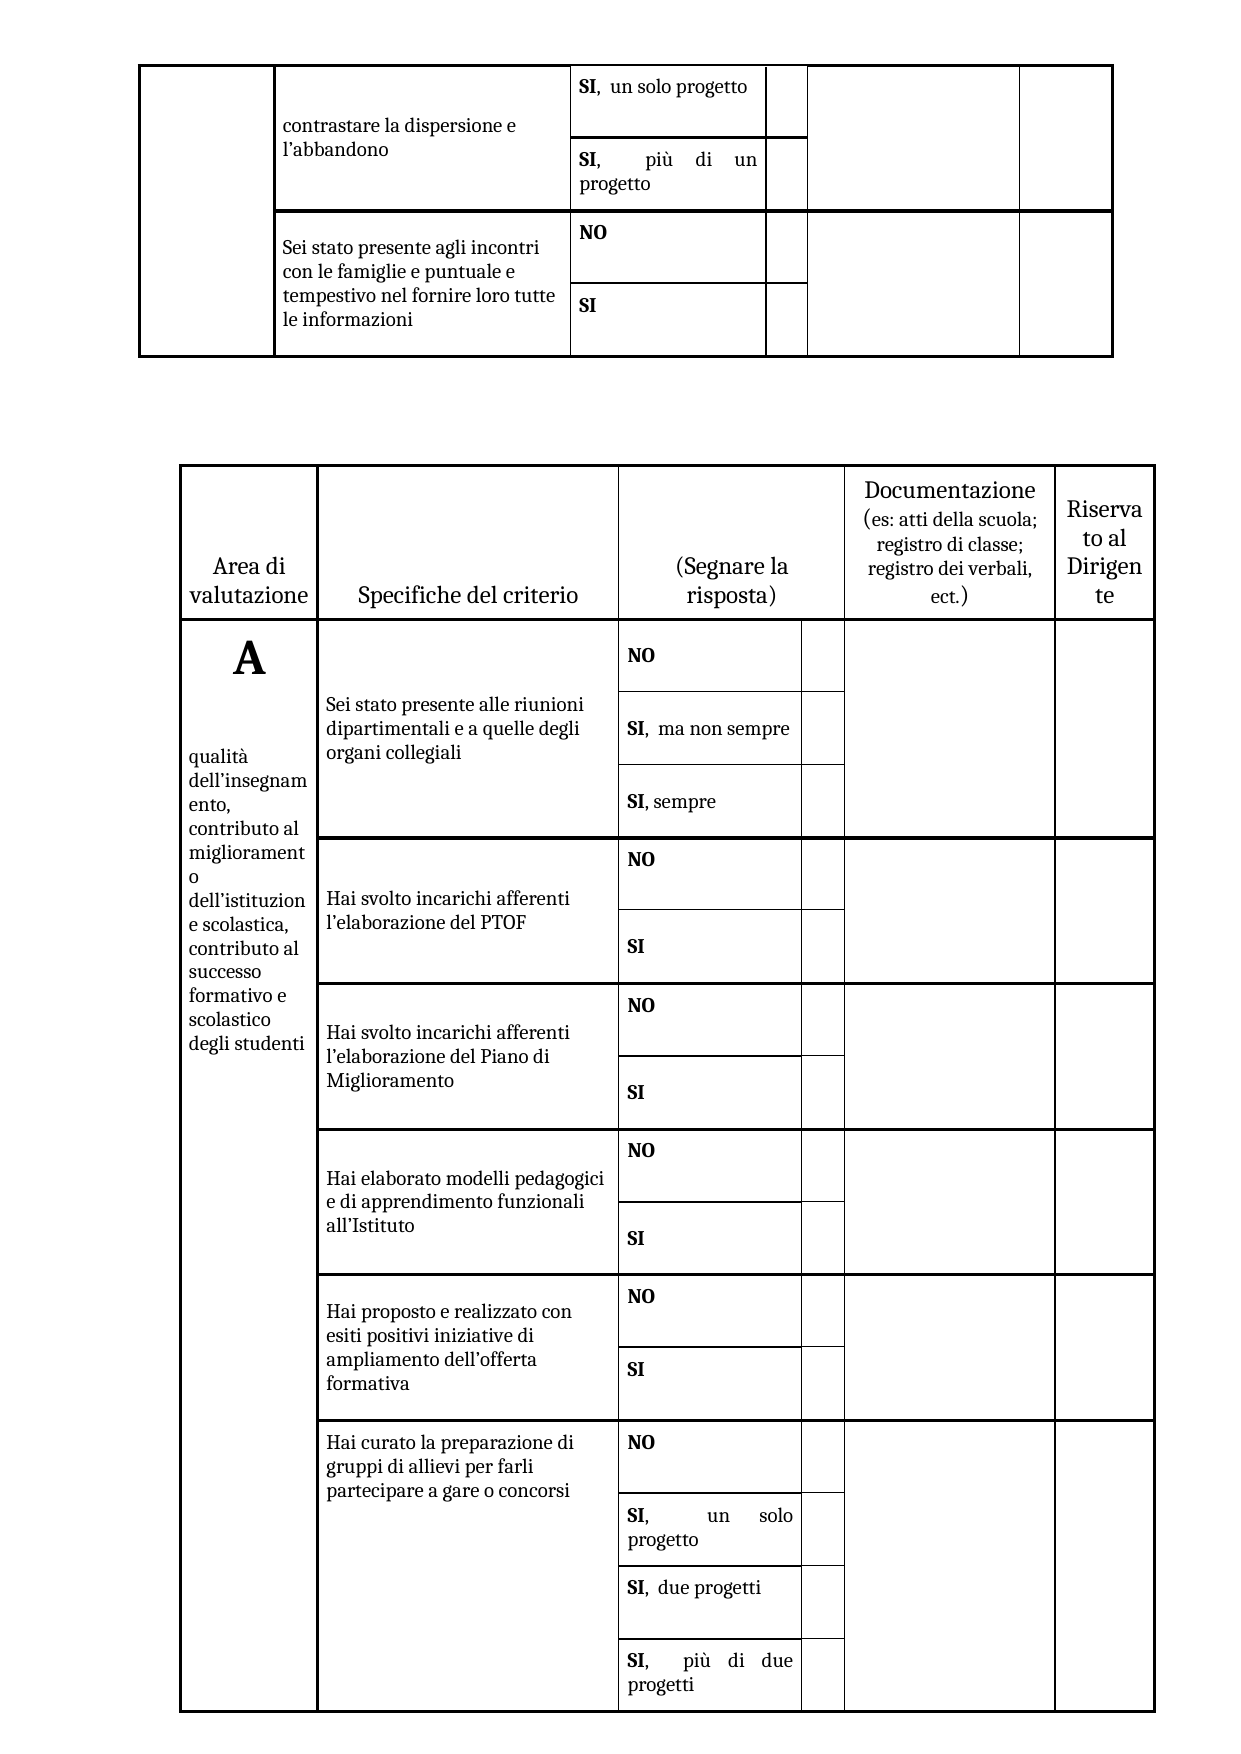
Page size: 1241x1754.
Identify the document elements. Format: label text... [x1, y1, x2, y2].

table_cell [767, 139, 807, 209]
table_cell SI [619, 1203, 801, 1273]
table_cell [845, 621, 1054, 836]
table_cell SI [619, 1057, 801, 1128]
table_cell SI, più di due progetti [619, 1640, 801, 1710]
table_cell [276, 67, 570, 209]
table_cell SI [619, 910, 801, 982]
table_header Riservato al Dirigente [1056, 467, 1153, 618]
table_cell [802, 1566, 844, 1637]
table_header Documentazione (es: atti della scuola; registro di classe; registro dei verbali, ect.) [845, 467, 1054, 618]
table_cell [802, 1202, 844, 1273]
table_cell [802, 1056, 844, 1128]
table_cell Hai svolto incarichi afferenti l’elaborazione del PTOF [319, 840, 618, 982]
table_cell [767, 213, 807, 282]
table_cell [802, 621, 844, 691]
table_cell [802, 765, 844, 836]
table_cell [1020, 67, 1111, 209]
table_cell [808, 213, 1019, 355]
table_cell [767, 66, 807, 136]
table_cell Sei stato presente agli incontri con le famiglie e puntuale e tempestivo nel fornire loro tutte le informazioni [276, 213, 570, 355]
table_header Area di valutazione [182, 467, 316, 618]
table_cell [802, 1131, 844, 1201]
table_header (Segnare la risposta) [619, 467, 844, 618]
table_cell [845, 1422, 1054, 1710]
table_cell SI, due progetti [619, 1567, 801, 1637]
table_cell [1056, 1276, 1153, 1419]
table_cell [845, 985, 1054, 1128]
table_cell [802, 1276, 844, 1346]
table_cell NO [619, 1131, 801, 1201]
table_cell SI, un solo progetto [619, 1494, 801, 1564]
table_cell [1056, 840, 1153, 982]
table_cell NO [571, 213, 765, 282]
table_cell Hai proposto e realizzato con esiti positivi iniziative di ampliamento dell’offerta formativa [319, 1276, 618, 1419]
table_cell [1056, 621, 1153, 836]
table_cell SI [571, 284, 765, 355]
table_cell [1056, 1422, 1153, 1710]
table_cell NO [619, 1276, 801, 1346]
table_cell [1056, 1131, 1153, 1273]
table_cell [1020, 213, 1111, 355]
table_cell SI [619, 1348, 801, 1419]
table_cell SI, un solo progetto [571, 66, 766, 136]
table_cell Sei stato presente alle riunioni dipartimentali e a quelle degli organi collegiali [319, 621, 618, 836]
table_cell Hai curato la preparazione di gruppi di allievi per farli partecipare a gare o concorsi [319, 1422, 618, 1710]
table_cell NO [619, 621, 801, 691]
table_cell [802, 692, 844, 764]
table_cell [802, 840, 844, 909]
table_cell [845, 1276, 1054, 1419]
table_cell A qualità dell’insegnamento, contributo al miglioramento dell’istituzione scolastica, contributo al successo formativo e scolastico degli studenti [182, 621, 316, 1710]
table_cell [802, 1347, 844, 1419]
table_cell SI, sempre [619, 765, 801, 836]
table_cell Hai elaborato modelli pedagogici e di apprendimento funzionali all’Istituto [319, 1131, 618, 1273]
table_cell [845, 840, 1054, 982]
table_cell SI, ma non sempre [619, 692, 801, 764]
table_cell NO [619, 985, 801, 1055]
table_cell [802, 985, 844, 1055]
table_cell [808, 67, 1019, 209]
table_cell Hai svolto incarichi afferenti l’elaborazione del Piano di Miglioramento [319, 985, 618, 1128]
table_cell [802, 910, 844, 982]
table_cell [1056, 985, 1153, 1128]
table_cell [845, 1131, 1054, 1273]
table_cell NO [619, 1422, 801, 1492]
table_header Specifiche del criterio [319, 467, 618, 618]
table_cell [802, 1493, 844, 1564]
table_cell [767, 284, 807, 355]
table_cell [802, 1639, 844, 1710]
table_cell [802, 1422, 844, 1492]
table_cell SI, più di un progetto [571, 139, 765, 209]
table_cell NO [619, 840, 801, 909]
